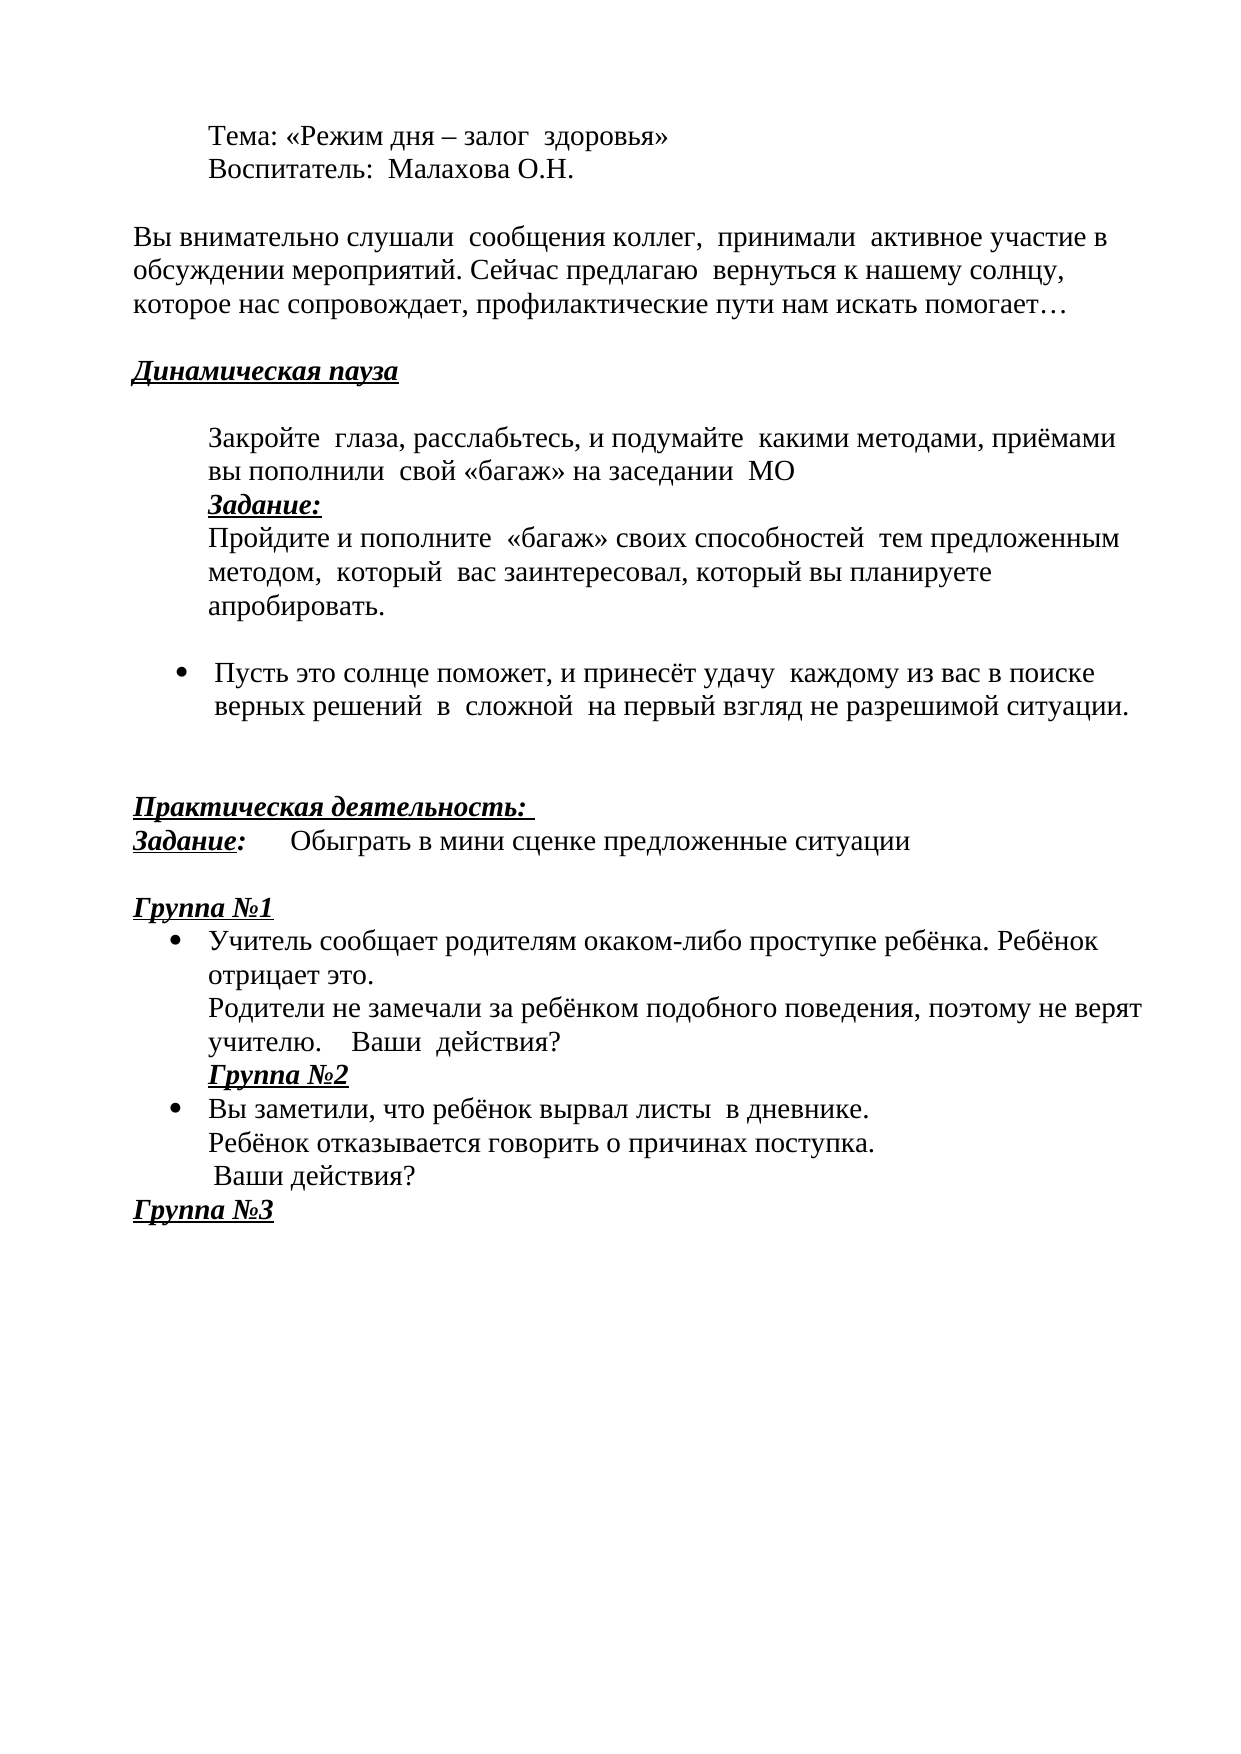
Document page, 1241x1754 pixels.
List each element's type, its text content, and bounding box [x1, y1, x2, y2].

text Ребёнок отказывается говорить о причинах поступка. [208, 1125, 1152, 1158]
text Задание: [208, 487, 1152, 521]
text Вы внимательно слушали сообщения коллег, принимали активное участие в обсуждении мероприятий. Сейчас предлагаю вернуться к нашему солнцу, которое нас сопровождает, профилактические пути нам искать помогает… [133, 219, 1152, 319]
list Пусть это солнце поможет, и принесёт удачу каждому из вас в поиске верных решений в сложной на первый взгляд не разрешимой ситуации. [177, 655, 1152, 722]
text Динамическая пауза [133, 353, 1152, 386]
text Закройте глаза, расслабьтесь, и подумайте какими методами, приёмами вы пополнили свой «багаж» на заседании МО [208, 420, 1152, 487]
text Группа №3 [133, 1192, 1152, 1225]
text Тема: «Режим дня – залог здоровья» [208, 118, 1152, 152]
text Группа №2 [208, 1057, 1152, 1091]
text Задание: Обыграть в мини сценке предложенные ситуации [133, 823, 1152, 856]
list Учитель сообщает родителям окаком-либо проступке ребёнка. Ребёнок отрицает это. [170, 923, 1152, 990]
text Ваши действия? [133, 1158, 1152, 1192]
text Группа №1 [133, 890, 1152, 923]
text Родители не замечали за ребёнком подобного поведения, поэтому не верят учителю. Ваши действия? [208, 990, 1152, 1057]
list Вы заметили, что ребёнок вырвал листы в дневнике. [170, 1091, 1152, 1125]
text Практическая деятельность: [133, 789, 1152, 823]
text Воспитатель: Малахова О.Н. [208, 152, 1152, 185]
text Пройдите и пополните «багаж» своих способностей тем предложенным методом, который вас заинтересовал, который вы планируете апробировать. [208, 521, 1152, 621]
